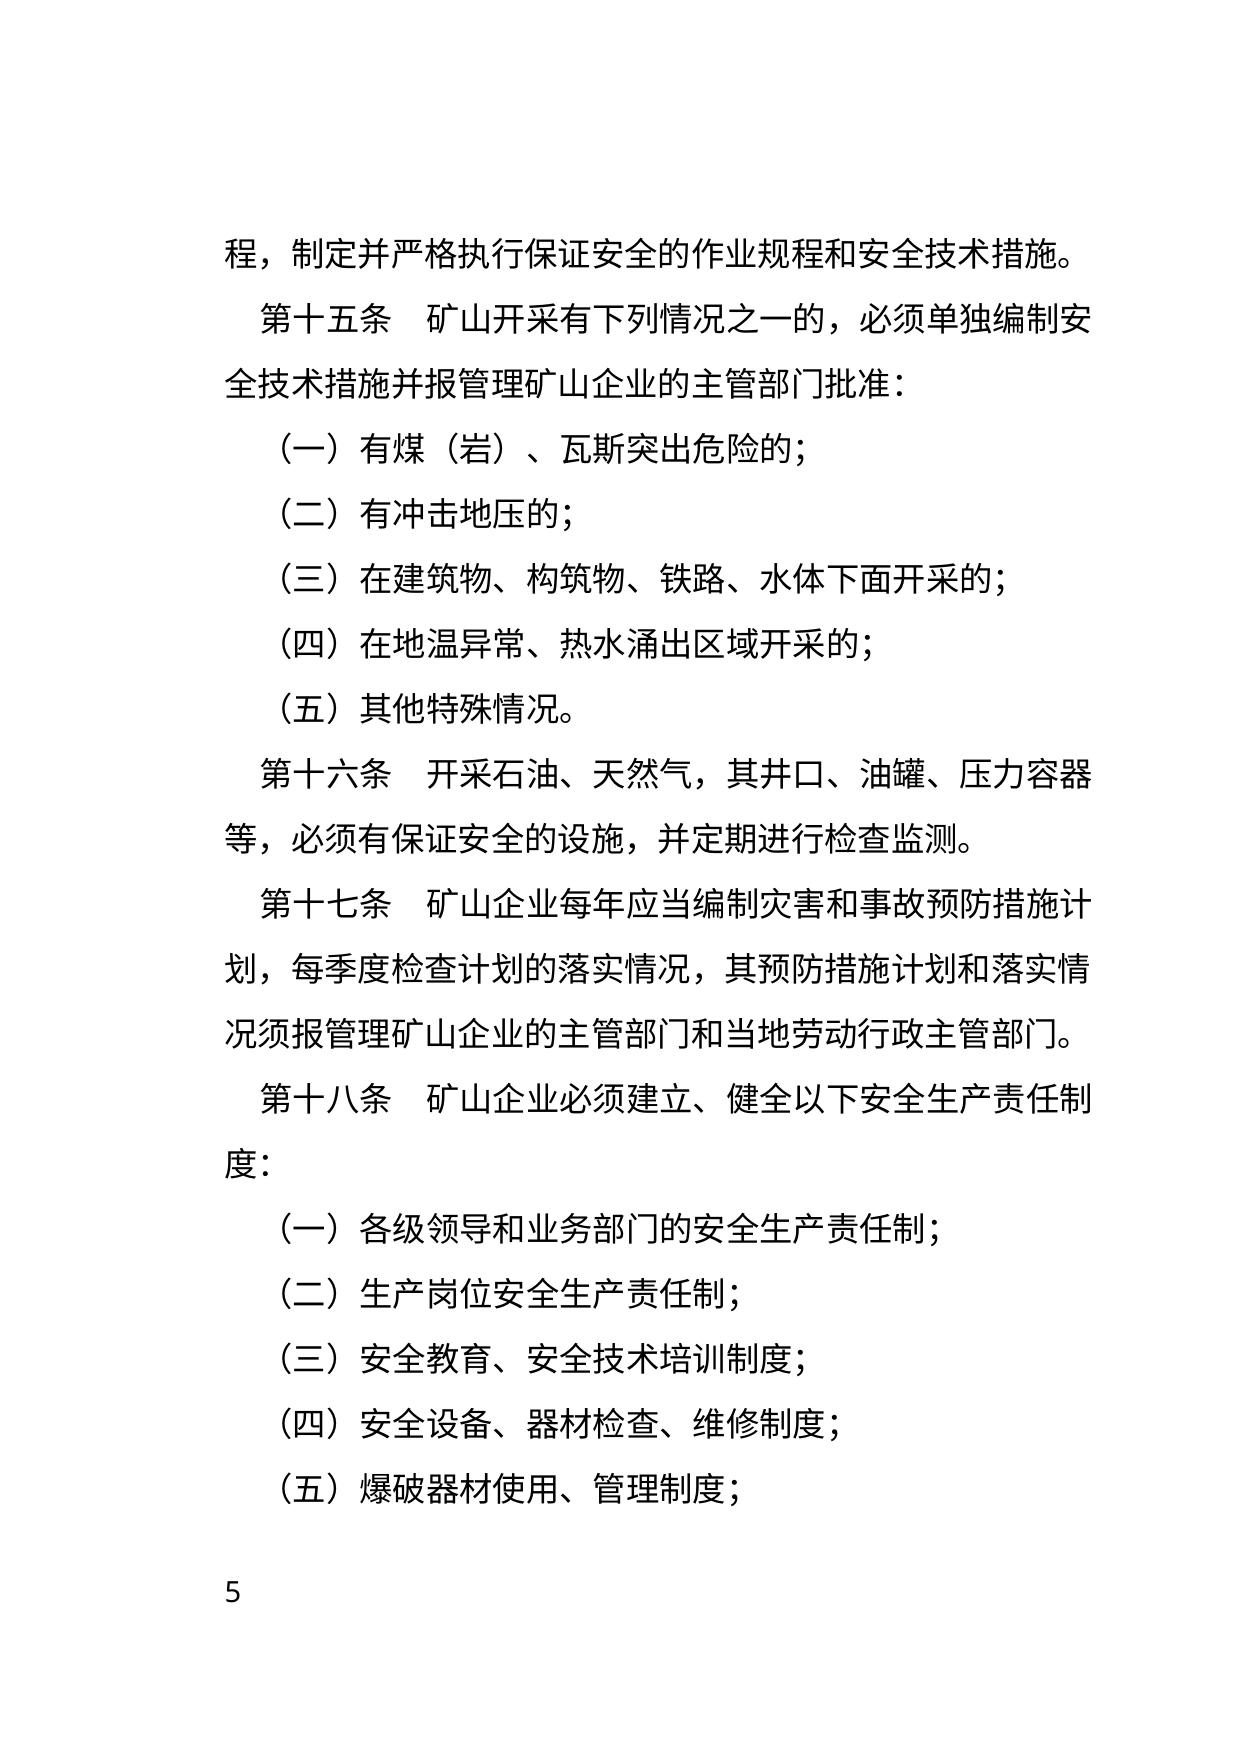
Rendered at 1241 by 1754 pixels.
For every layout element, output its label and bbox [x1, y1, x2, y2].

list [224, 219, 1093, 1519]
